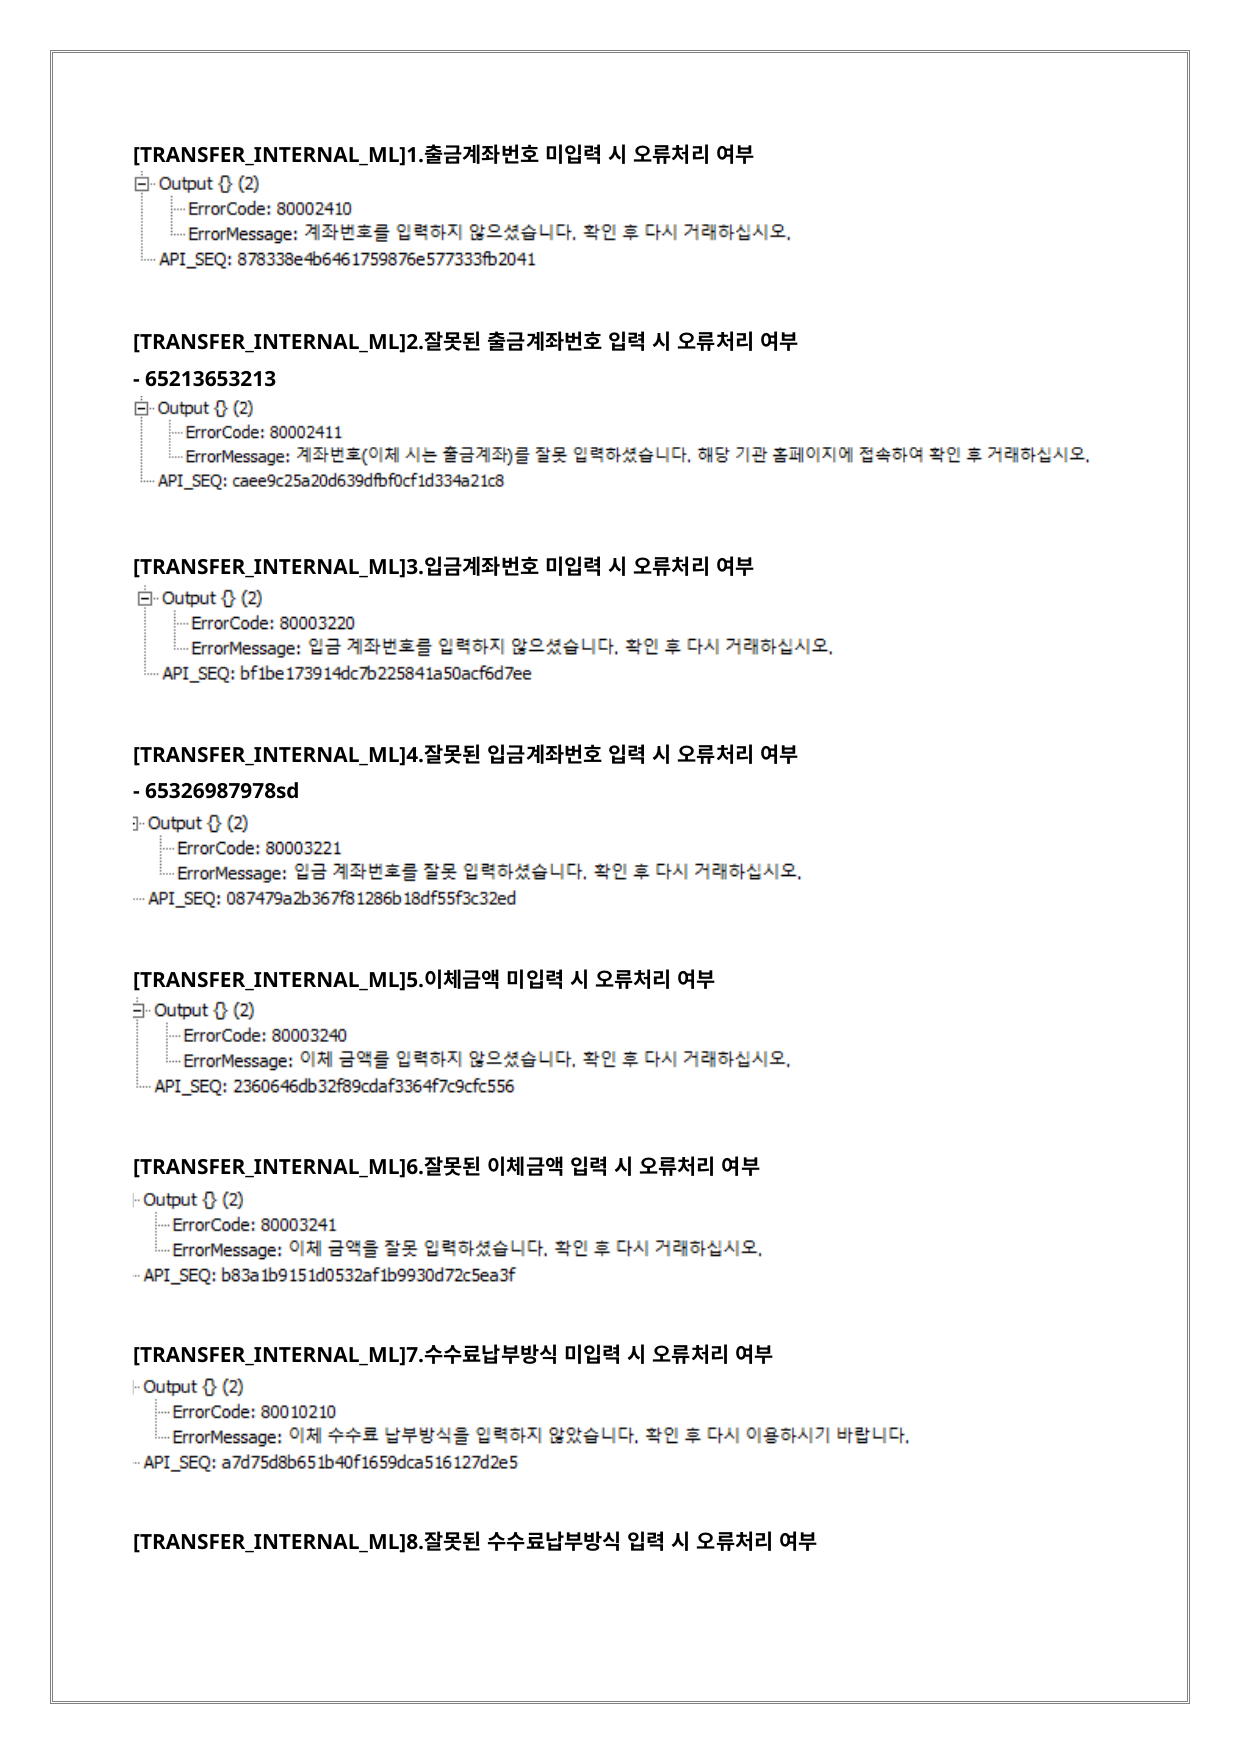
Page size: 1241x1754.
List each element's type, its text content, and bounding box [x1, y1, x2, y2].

picture [132, 809, 824, 919]
text [TRANSFER_INTERNAL_ML]2.잘못된 출금계좌번호 입력 시 오류처리 여부 [133, 322, 1107, 359]
picture [132, 1184, 769, 1288]
picture [132, 396, 1108, 499]
text [TRANSFER_INTERNAL_ML]1.출금계좌번호 미입력 시 오류처리 여부 [133, 134, 1107, 172]
text [TRANSFER_INTERNAL_ML]4.잘못된 입금계좌번호 입력 시 오류처리 여부 [133, 734, 1107, 772]
text [TRANSFER_INTERNAL_ML]8.잘못된 수수료납부방식 입력 시 오류처리 여부 [133, 1522, 1107, 1559]
picture [132, 584, 846, 694]
text [TRANSFER_INTERNAL_ML]7.수수료납부방식 미입력 시 오류처리 여부 [133, 1334, 1107, 1372]
text - 65326987978sd [133, 772, 1107, 809]
text [TRANSFER_INTERNAL_ML]5.이체금액 미입력 시 오류처리 여부 [133, 959, 1107, 997]
picture [132, 996, 805, 1107]
picture [132, 171, 829, 283]
text [TRANSFER_INTERNAL_ML]6.잘못된 이체금액 입력 시 오류처리 여부 [133, 1147, 1107, 1184]
text [TRANSFER_INTERNAL_ML]3.입금계좌번호 미입력 시 오류처리 여부 [133, 547, 1107, 584]
text - 65213653213 [133, 359, 1107, 396]
picture [132, 1371, 913, 1483]
